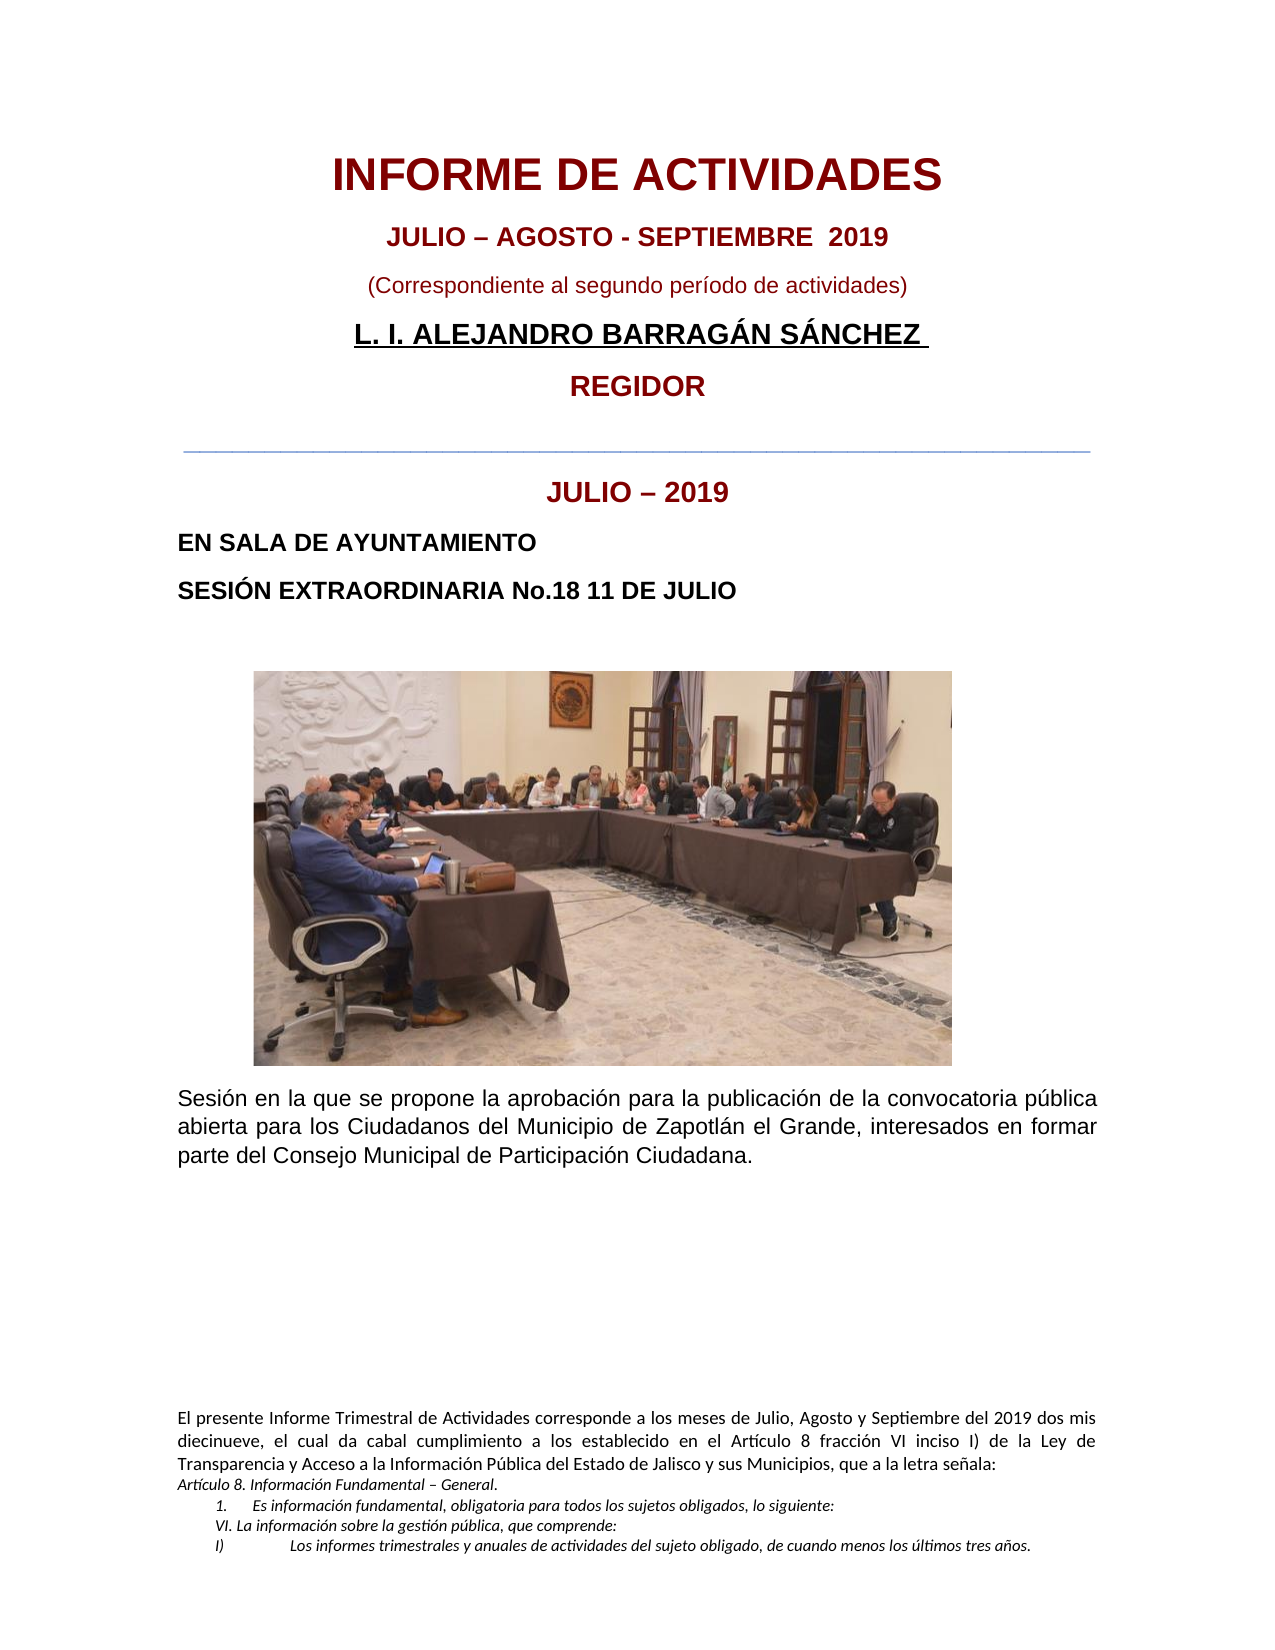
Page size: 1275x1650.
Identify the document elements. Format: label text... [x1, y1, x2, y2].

text ________________________________________________________ [177, 422, 1098, 456]
text Sesión en la que se propone la aprobación para la publicación de la convocatoria pública abierta para los Ciudadanos del Municipio de Zapotlán el Grande, interesados en formar parte del Consejo Municipal de Participación Ciudadana. [177, 1085, 1098, 1168]
text JULIO – AGOSTO - SEPTIEMBRE 2019 [177, 221, 1098, 252]
text SESIÓN EXTRAORDINARIA No.18 11 DE JULIO [177, 576, 1098, 604]
text L. I. ALEJANDRO BARRAGÁN SÁNCHEZ [177, 317, 1098, 350]
text INFORME DE ACTIVIDADES [177, 148, 1098, 200]
picture [253, 671, 952, 1066]
text REGIDOR [177, 369, 1098, 403]
text JULIO – 2019 [177, 475, 1098, 509]
text (Correspondiente al segundo período de actividades) [177, 272, 1098, 298]
text EN SALA DE AYUNTAMIENTO [177, 528, 1098, 557]
